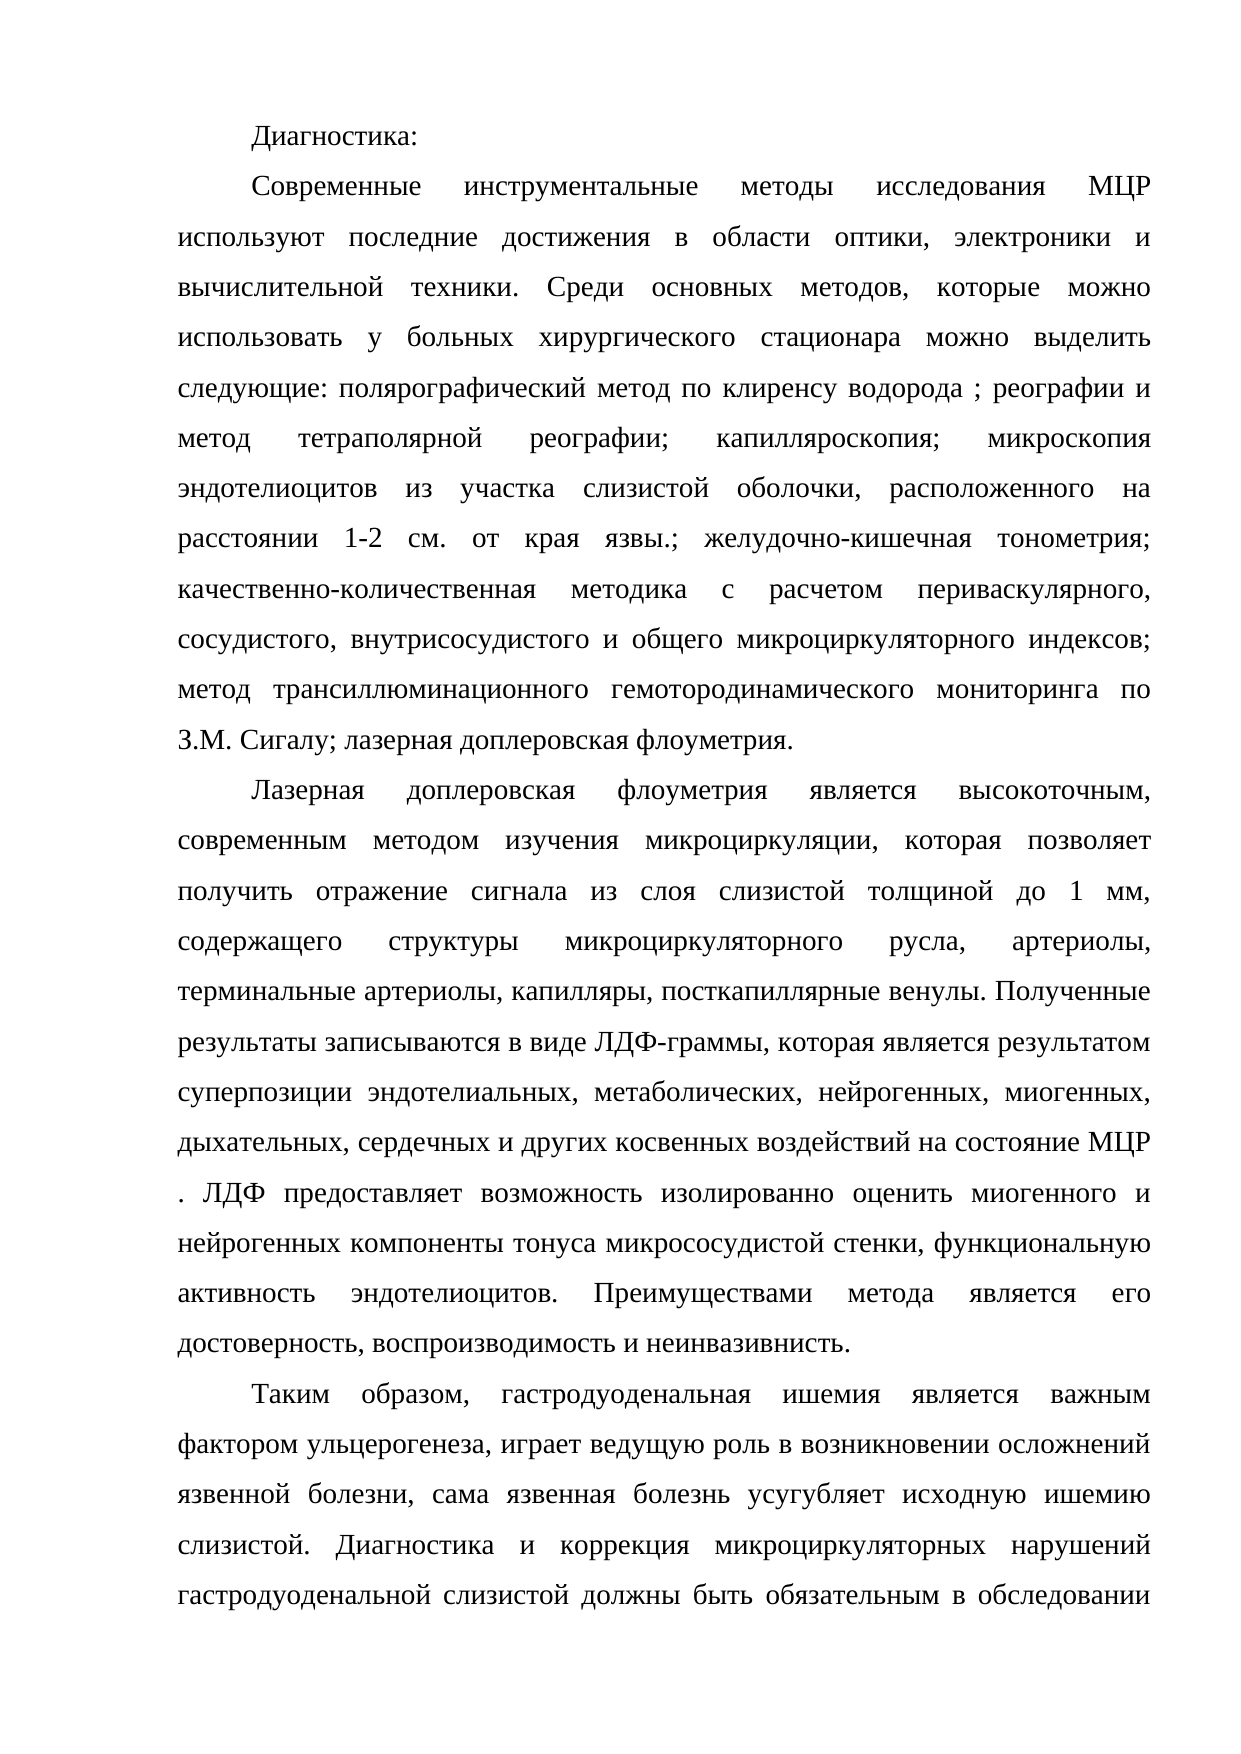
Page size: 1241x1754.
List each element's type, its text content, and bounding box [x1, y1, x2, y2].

text Современные инструментальные методы исследования МЦР используют последние достижения в области оптики, электроники и вычислительной техники. Среди основных методов, которые можно использовать у больных хирургического стационара можно выделить следующие: полярографический метод по клиренсу водорода ; реографии и метод тетраполярной реографии; капилляроскопия; микроскопия эндотелиоцитов из участка слизистой оболочки, расположенного на расстоянии 1-2 см. от края язвы.; желудочно-кишечная тонометрия; качественно-количественная методика с расчетом периваскулярного, сосудистого, внутрисосудистого и общего микроциркуляторного индексов; метод трансиллюминационного гемотородинамического мониторинга по З.М. Сигалу; лазерная доплеровская флоуметрия. [177, 168, 1152, 755]
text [177, 1376, 1152, 1611]
text Диагностика: [177, 118, 1152, 152]
text Лазерная доплеровская флоуметрия является высокоточным, современным методом изучения микроциркуляции, которая позволяет получить отражение сигнала из слоя слизистой толщиной до 1 мм, содержащего структуры микроциркуляторного русла, артериолы, терминальные артериолы, капилляры, посткапиллярные венулы. Полученные результаты записываются в виде ЛДФ-граммы, которая является результатом суперпозиции эндотелиальных, метаболических, нейрогенных, миогенных, дыхательных, сердечных и других косвенных воздействий на состояние МЦР . ЛДФ предоставляет возможность изолированно оценить миогенного и нейрогенных компоненты тонуса микрососудистой стенки, функциональную активность эндотелиоцитов. Преимуществами метода является его достоверность, воспроизводимость и неинвазивнисть. [177, 772, 1152, 1359]
